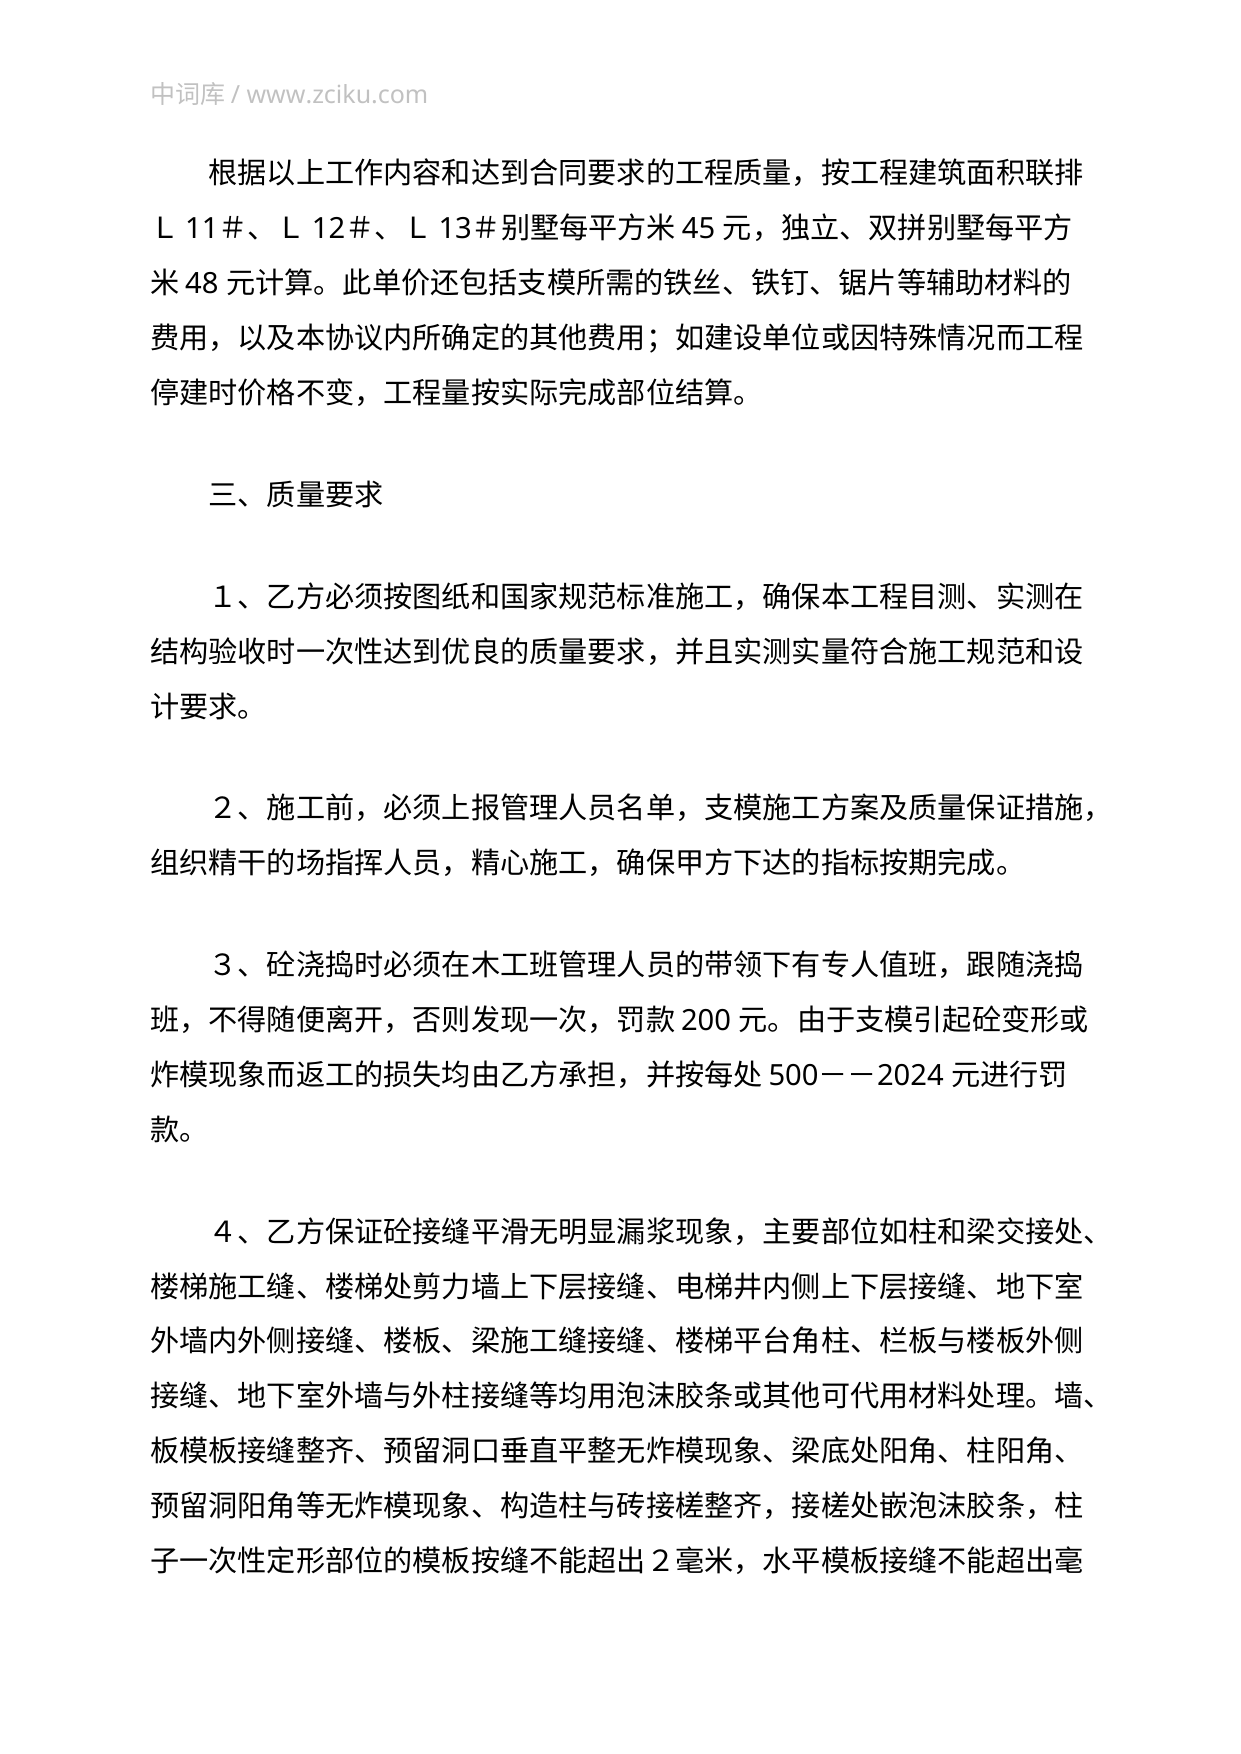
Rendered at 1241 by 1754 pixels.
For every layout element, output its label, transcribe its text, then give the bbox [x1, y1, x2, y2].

text １、乙方必须按图纸和国家规范标准施工，确保本工程目测、实测在结构验收时一次性达到优良的质量要求，并且实测实量符合施工规范和设计要求。 [150, 573, 1090, 725]
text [150, 1208, 1090, 1580]
text 三、质量要求 [150, 472, 1090, 514]
text ３、砼浇捣时必须在木工班管理人员的带领下有专人值班，跟随浇捣班，不得随便离开，否则发现一次，罚款200 元。由于支模引起砼变形或炸模现象而返工的损失均由乙方承担，并按每处500－－2024 元进行罚款。 [150, 942, 1090, 1149]
text 根据以上工作内容和达到合同要求的工程质量，按工程建筑面积联排Ｌ11＃、Ｌ12＃、Ｌ13＃别墅每平方米45 元，独立、双拼别墅每平方米48 元计算。此单价还包括支模所需的铁丝、铁钉、锯片等辅助材料的费用，以及本协议内所确定的其他费用；如建设单位或因特殊情况而工程停建时价格不变，工程量按实际完成部位结算。 [150, 150, 1090, 412]
text ２、施工前，必须上报管理人员名单，支模施工方案及质量保证措施，组织精干的场指挥人员，精心施工，确保甲方下达的指标按期完成。 [150, 785, 1090, 882]
